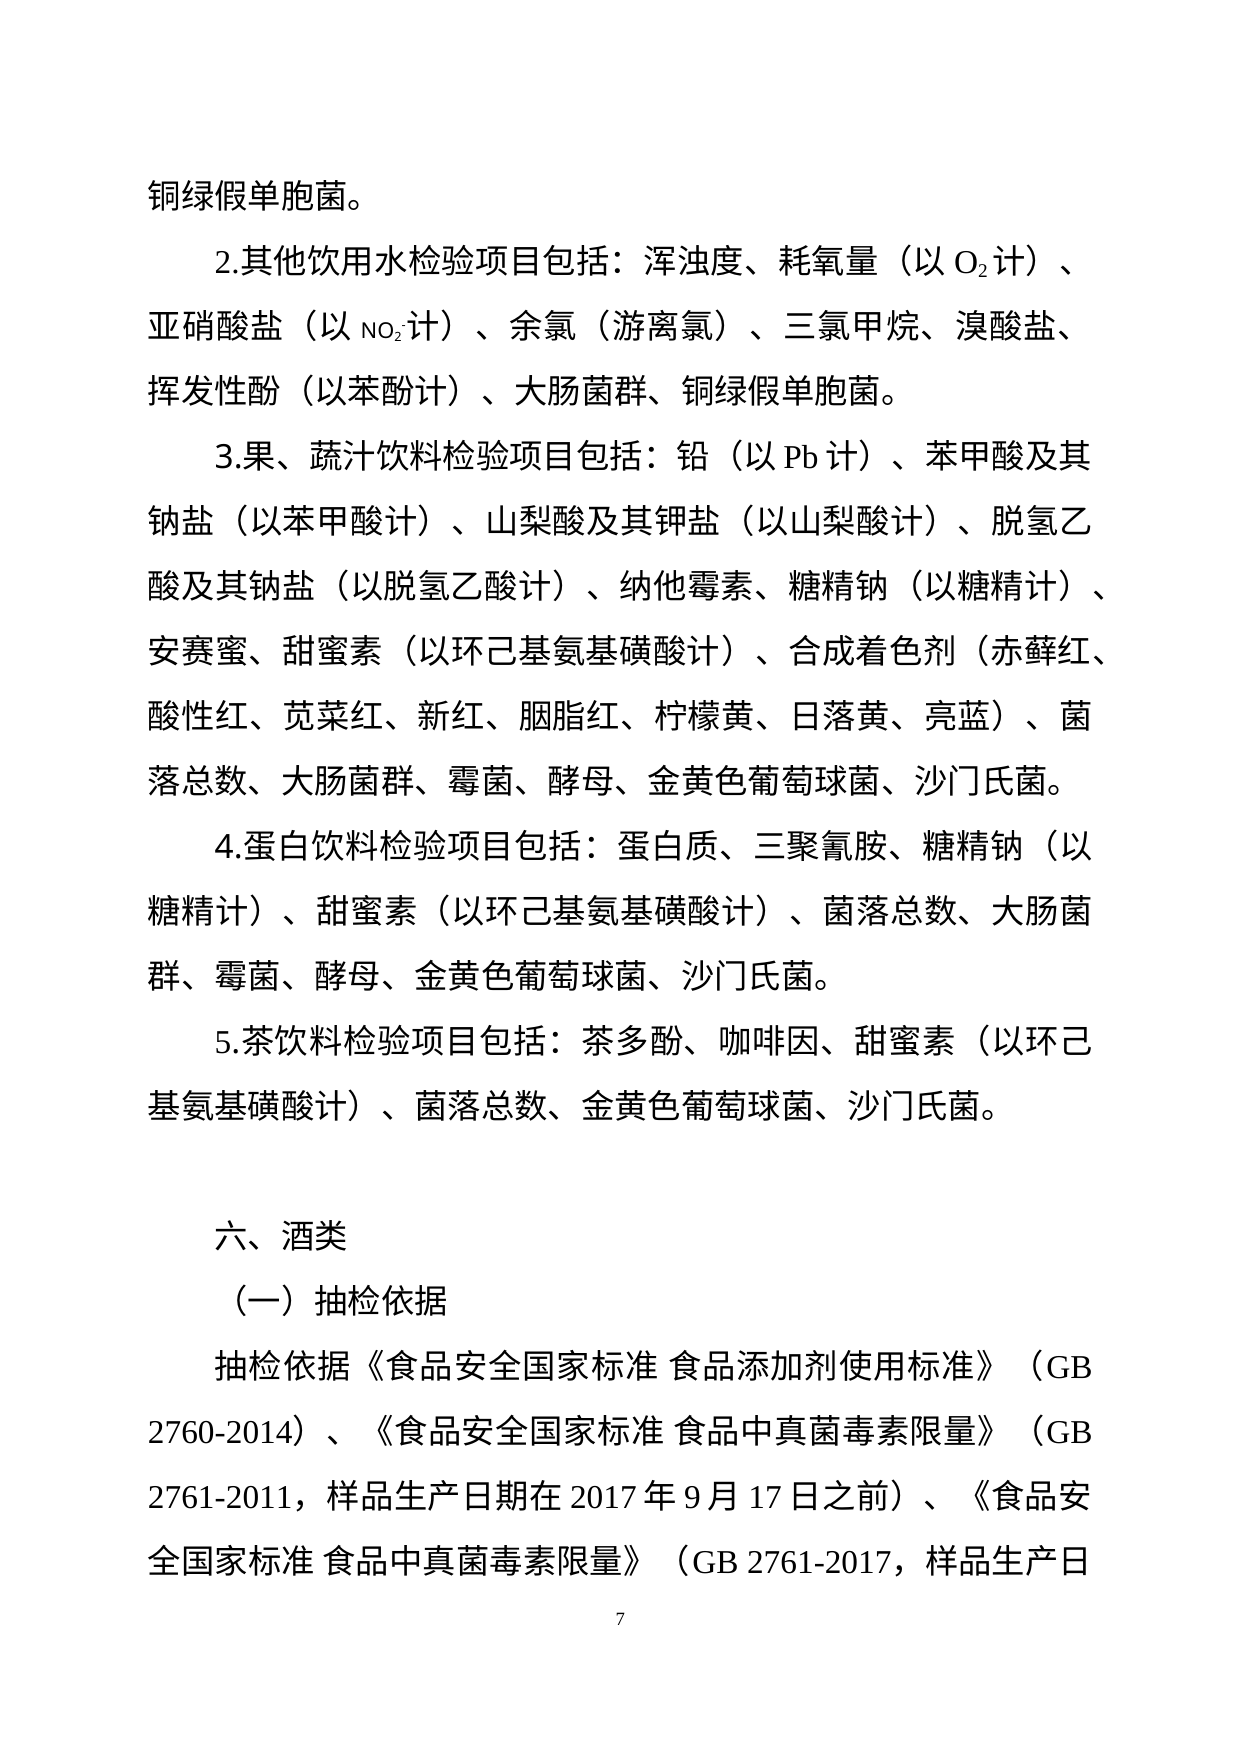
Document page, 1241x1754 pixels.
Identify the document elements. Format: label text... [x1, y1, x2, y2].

list 抽检依据 [148, 1267, 1092, 1332]
text 3.果、蔬汁饮料检验项目包括：铅（以Pb计）、苯甲酸及其钠盐（以苯甲酸计）、山梨酸及其钾盐（以山梨酸计）、脱氢乙酸及其钠盐（以脱氢乙酸计）、纳他霉素、糖精钠（以糖精计）、安赛蜜、甜蜜素（以环己基氨基磺酸计）、合成着色剂（赤藓红、酸性红、苋菜红、新红、胭脂红、柠檬黄、日落黄、亮蓝）、菌落总数、大肠菌群、霉菌、酵母、金黄色葡萄球菌、沙门氏菌。 [148, 422, 1092, 812]
text 5.茶饮料检验项目包括：茶多酚、咖啡因、甜蜜素（以环己基氨基磺酸计）、菌落总数、金黄色葡萄球菌、沙门氏菌。 [148, 1007, 1092, 1137]
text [148, 162, 1092, 227]
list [148, 1332, 1092, 1592]
text 4.蛋白饮料检验项目包括：蛋白质、三聚氰胺、糖精钠（以糖精计）、甜蜜素（以环己基氨基磺酸计）、菌落总数、大肠菌群、霉菌、酵母、金黄色葡萄球菌、沙门氏菌。 [148, 812, 1092, 1007]
text 2.其他饮用水检验项目包括：浑浊度、耗氧量（以O2计）、亚硝酸盐（以NO2-计）、余氯（游离氯）、三氯甲烷、溴酸盐、挥发性酚（以苯酚计）、大肠菌群、铜绿假单胞菌。 [148, 227, 1092, 422]
list 酒类 [148, 1202, 1092, 1267]
